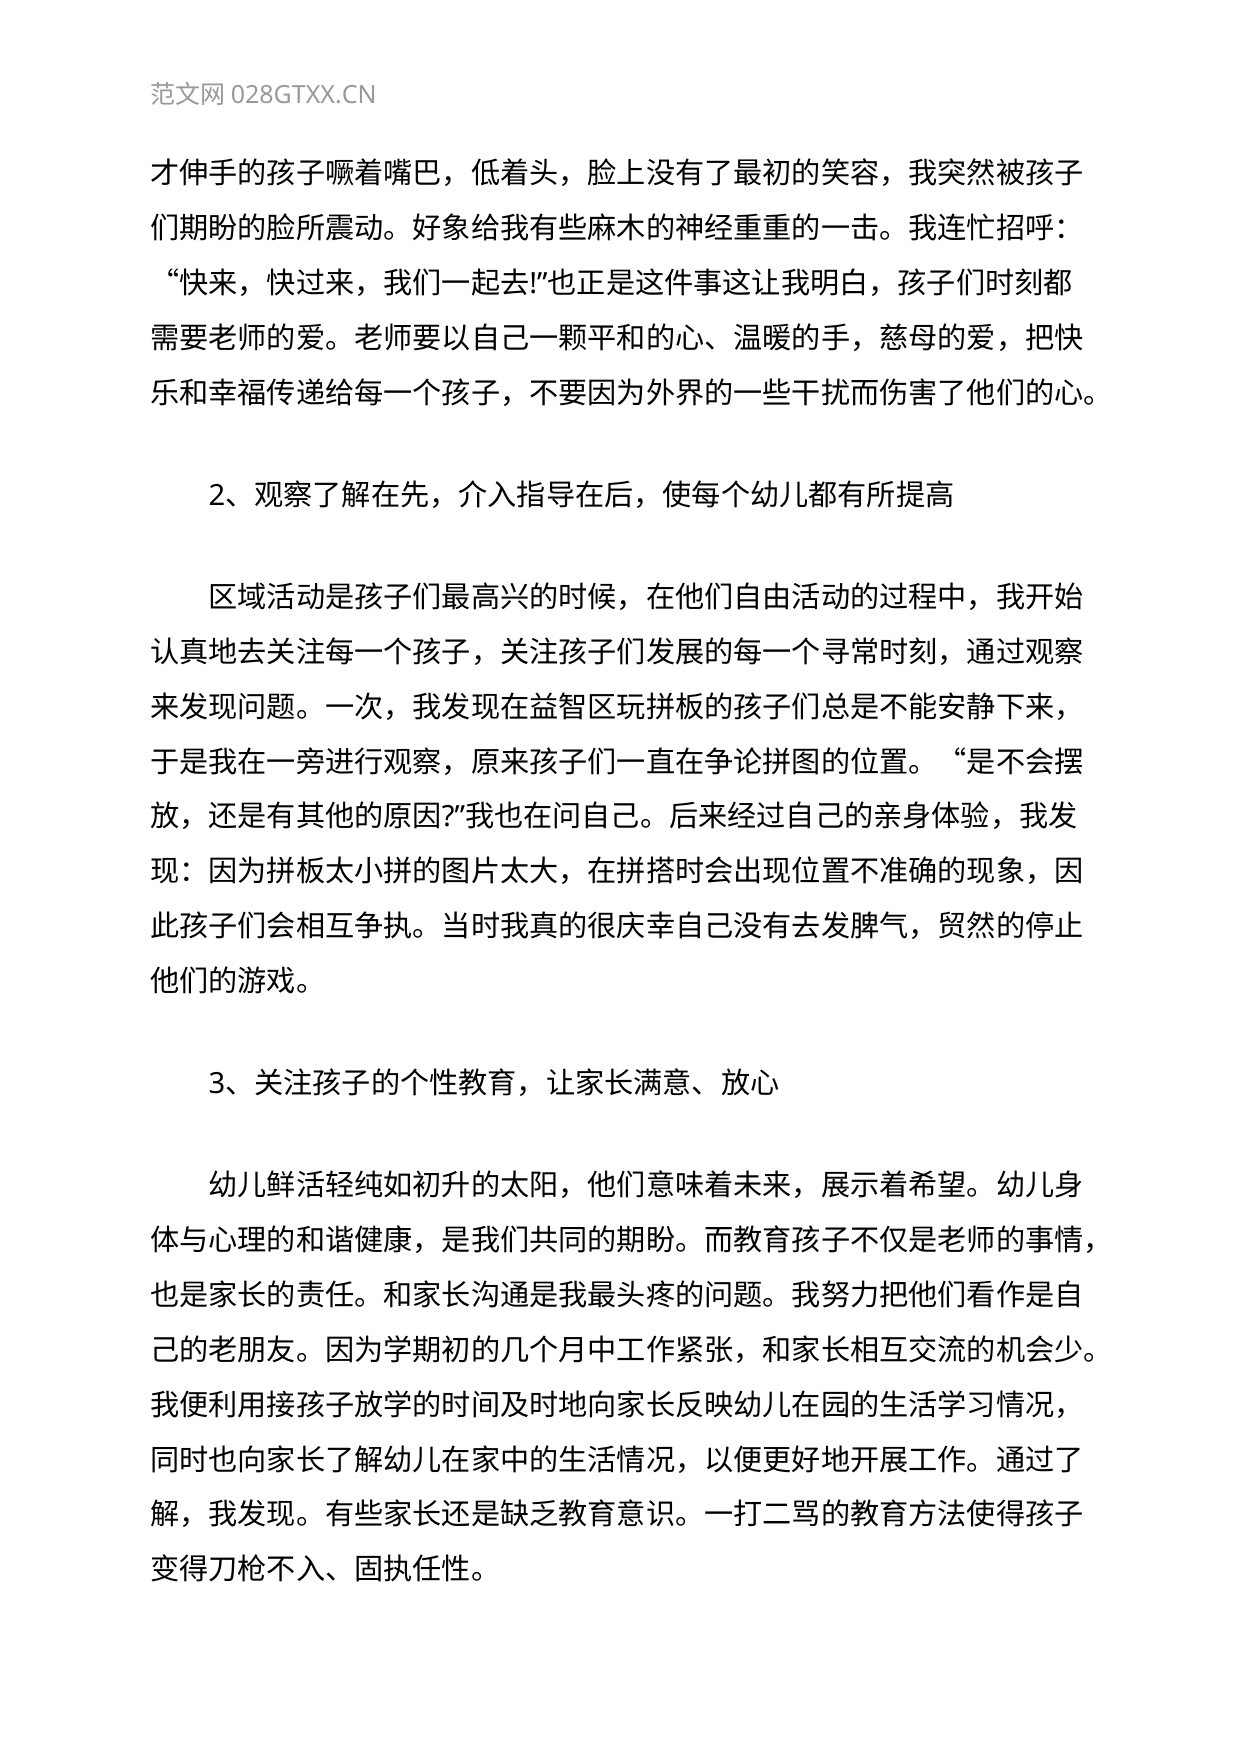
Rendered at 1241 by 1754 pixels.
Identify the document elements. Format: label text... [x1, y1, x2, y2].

text 区域活动是孩子们最高兴的时候，在他们自由活动的过程中，我开始认真地去关注每一个孩子，关注孩子们发展的每一个寻常时刻，通过观察来发现问题。一次，我发现在益智区玩拼板的孩子们总是不能安静下来，于是我在一旁进行观察，原来孩子们一直在争论拼图的位置。“是不会摆放，还是有其他的原因?”我也在问自己。后来经过自己的亲身体验，我发现：因为拼板太小拼的图片太大，在拼搭时会出现位置不准确的现象，因此孩子们会相互争执。当时我真的很庆幸自己没有去发脾气，贸然的停止他们的游戏。 [150, 573, 1090, 1000]
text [150, 150, 1090, 412]
text 幼儿鲜活轻纯如初升的太阳，他们意味着未来，展示着希望。幼儿身体与心理的和谐健康，是我们共同的期盼。而教育孩子不仅是老师的事情，也是家长的责任。和家长沟通是我最头疼的问题。我努力把他们看作是自己的老朋友。因为学期初的几个月中工作紧张，和家长相互交流的机会少。我便利用接孩子放学的时间及时地向家长反映幼儿在园的生活学习情况，同时也向家长了解幼儿在家中的生活情况，以便更好地开展工作。通过了解，我发现。有些家长还是缺乏教育意识。一打二骂的教育方法使得孩子变得刀枪不入、固执任性。 [150, 1162, 1090, 1588]
text 3、关注孩子的个性教育，让家长满意、放心 [150, 1059, 1090, 1102]
text 2、观察了解在先，介入指导在后，使每个幼儿都有所提高 [150, 471, 1090, 514]
